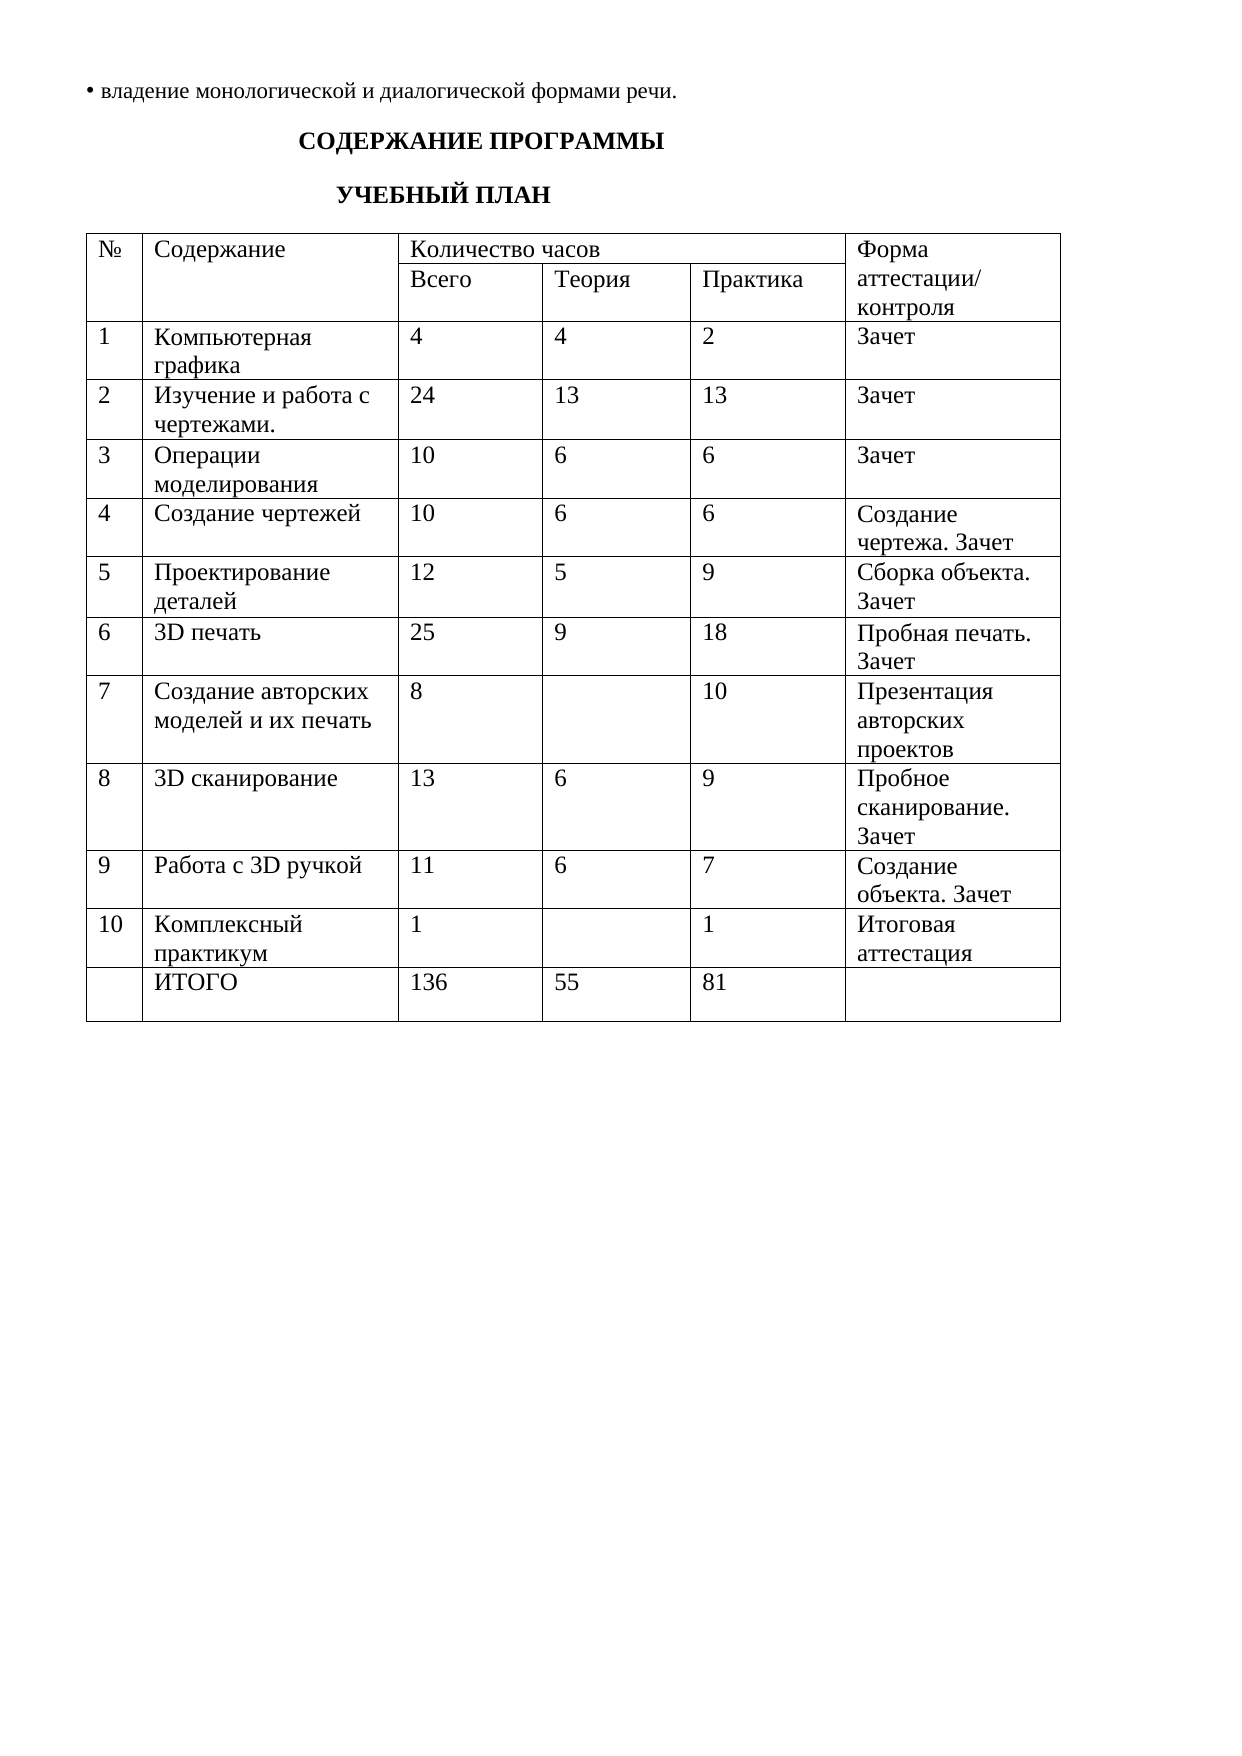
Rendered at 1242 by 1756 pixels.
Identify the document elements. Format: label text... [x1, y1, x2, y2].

table_cell [543, 676, 690, 762]
table_cell [87, 968, 142, 1021]
table_cell 10 [691, 676, 845, 762]
table_header № [87, 234, 142, 321]
table_cell 6 [543, 440, 690, 498]
table_cell 6 [691, 499, 845, 556]
table_cell 9 [87, 851, 142, 908]
table_cell Теория [543, 264, 690, 321]
table_cell [543, 909, 690, 967]
table_cell 55 [543, 968, 690, 1021]
table_cell Презентация авторских проектов [846, 676, 1060, 762]
table_cell 3D печать [143, 618, 398, 675]
table_cell 3D сканирование [143, 764, 398, 850]
table_cell 13 [399, 764, 542, 850]
table_cell Создание чертежа. Зачет [846, 499, 1060, 556]
table_cell 4 [399, 322, 542, 379]
table_cell 25 [399, 618, 542, 675]
table_cell 4 [87, 499, 142, 556]
table_cell 1 [399, 909, 542, 967]
table_cell ИТОГО [143, 968, 398, 1021]
table_cell 1 [87, 322, 142, 379]
table_cell 9 [691, 764, 845, 850]
table_cell 9 [691, 557, 845, 617]
table_cell 2 [87, 380, 142, 439]
table_cell Зачет [846, 322, 1060, 379]
table_cell 5 [87, 557, 142, 617]
table_cell 10 [87, 909, 142, 967]
table_cell [846, 968, 1060, 1021]
table_cell Создание авторских моделей и их печать [143, 676, 398, 762]
table_cell 11 [399, 851, 542, 908]
table_cell 7 [87, 676, 142, 762]
table_cell Компьютерная графика [143, 322, 398, 379]
table_cell Итоговая аттестация [846, 909, 1060, 967]
table_cell 8 [87, 764, 142, 850]
table_cell Зачет [846, 440, 1060, 498]
table_cell 10 [399, 440, 542, 498]
table_cell Пробное сканирование. Зачет [846, 764, 1060, 850]
table_cell 8 [399, 676, 542, 762]
table_cell 136 [399, 968, 542, 1021]
table_cell 1 [691, 909, 845, 967]
table_cell Изучение и работа с чертежами. [143, 380, 398, 439]
table_cell 6 [691, 440, 845, 498]
table_cell Создание объекта. Зачет [846, 851, 1060, 908]
table_cell Комплексный практикум [143, 909, 398, 967]
table_cell 6 [543, 499, 690, 556]
table_cell 12 [399, 557, 542, 617]
table_cell 18 [691, 618, 845, 675]
table_cell 24 [399, 380, 542, 439]
table_header Форма аттестации/ контроля [846, 234, 1060, 321]
table_cell Проектирование деталей [143, 557, 398, 617]
table_cell Всего [399, 264, 542, 321]
table_cell Зачет [846, 380, 1060, 439]
table_cell 10 [399, 499, 542, 556]
table_cell Практика [691, 264, 845, 321]
table_cell 13 [691, 380, 845, 439]
table_cell Пробная печать. Зачет [846, 618, 1060, 675]
table_cell Сборка объекта. Зачет [846, 557, 1060, 617]
table_cell Создание чертежей [143, 499, 398, 556]
table_cell 5 [543, 557, 690, 617]
table_cell Операции моделирования [143, 440, 398, 498]
table_cell 6 [543, 851, 690, 908]
table_cell 7 [691, 851, 845, 908]
table_cell 6 [87, 618, 142, 675]
table_header Количество часов [399, 234, 845, 263]
table_cell 4 [543, 322, 690, 379]
table_cell 81 [691, 968, 845, 1021]
table_cell 6 [543, 764, 690, 850]
table_cell 2 [691, 322, 845, 379]
subtitle СОДЕРЖАНИЕ ПРОГРАММЫ УЧЕБНЫЙ ПЛАН [298, 126, 700, 209]
table_cell 9 [543, 618, 690, 675]
table_cell Работа с 3D ручкой [143, 851, 398, 908]
table_cell 3 [87, 440, 142, 498]
table_cell 13 [543, 380, 690, 439]
table_header Содержание [143, 234, 398, 321]
list владение монологической и диалогической формами речи. [86, 75, 1167, 104]
